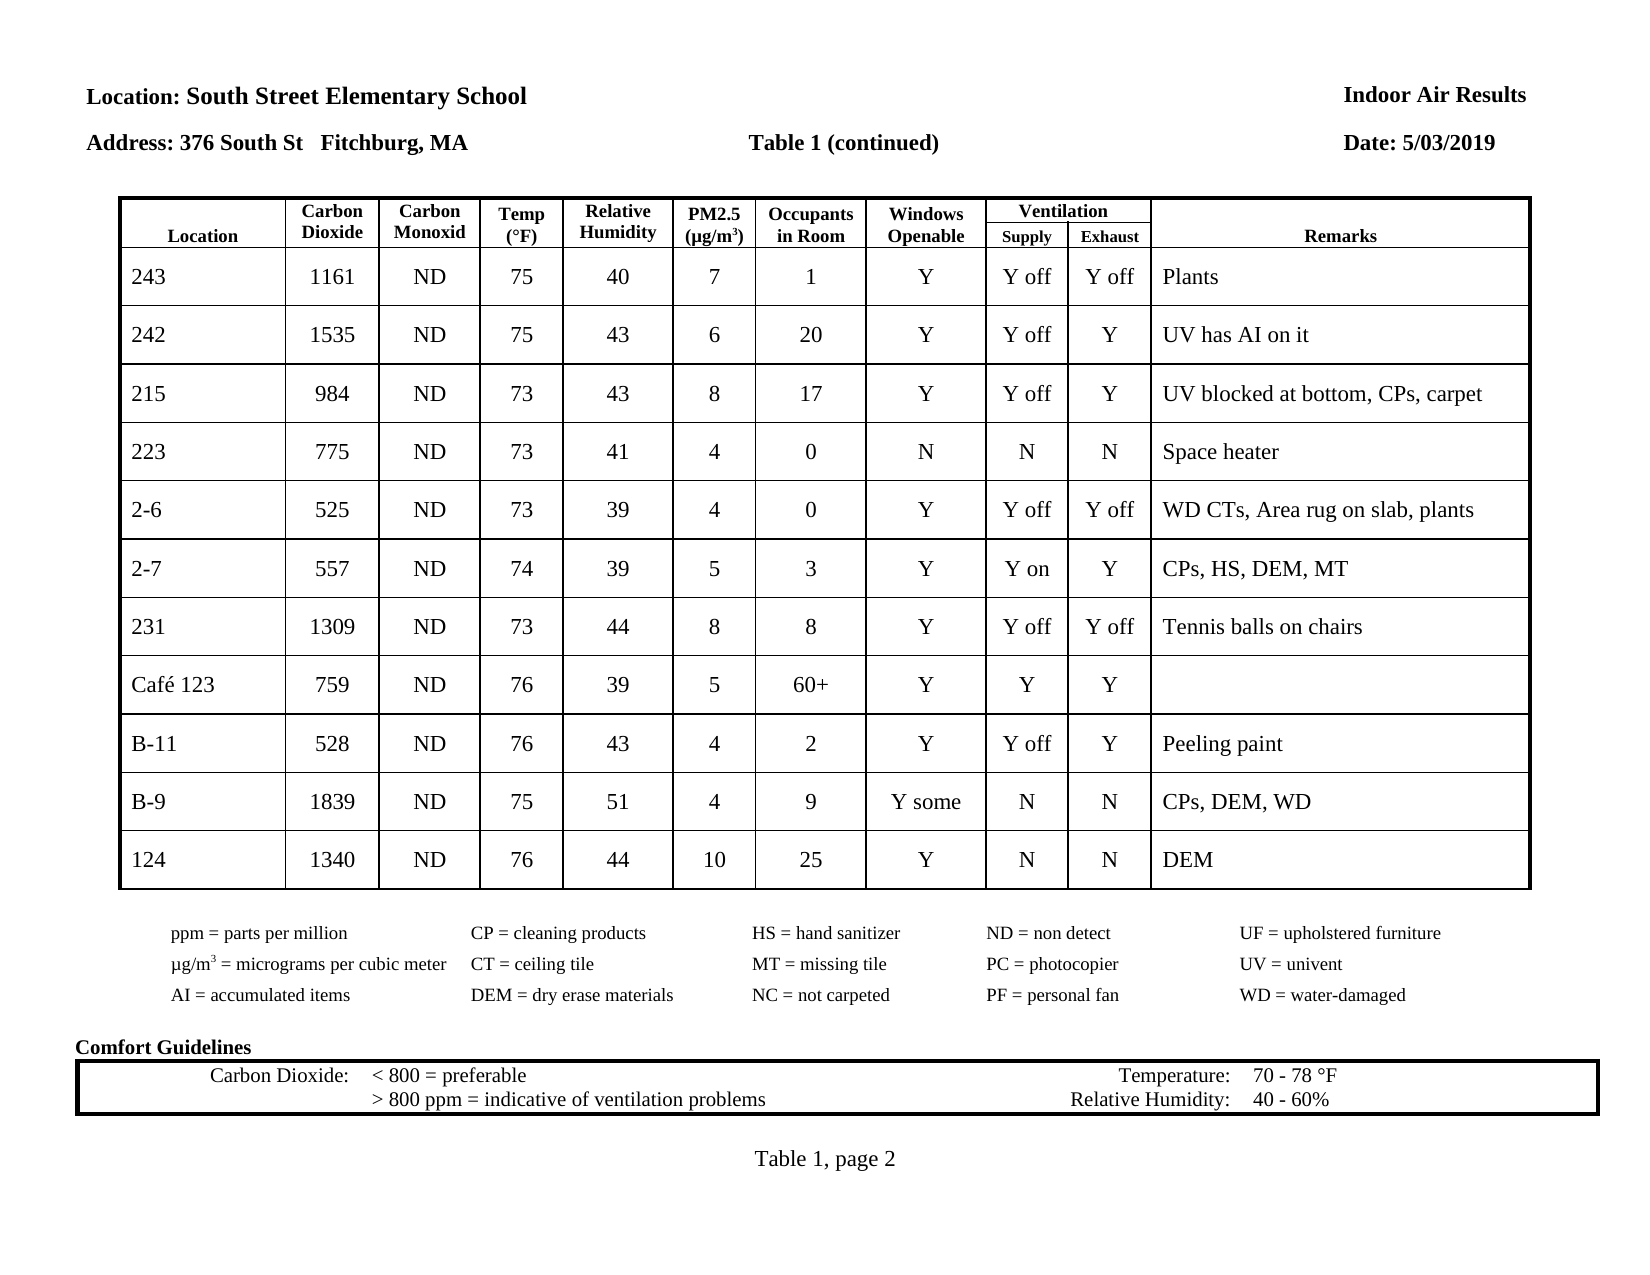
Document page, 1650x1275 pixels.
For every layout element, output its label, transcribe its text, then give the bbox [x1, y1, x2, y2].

table_cell 2-7 [122, 540, 285, 596]
table_cell Y [867, 715, 985, 771]
table_cell 528 [286, 715, 378, 771]
table_cell 243 [122, 248, 285, 305]
table_cell 759 [286, 656, 378, 713]
table_cell Y off [1069, 248, 1150, 305]
table_cell 39 [564, 656, 672, 713]
table_cell 8 [674, 365, 755, 421]
table_cell 4 [674, 423, 755, 480]
table_cell 0 [756, 481, 865, 538]
table_cell 1161 [286, 248, 378, 305]
table_cell 43 [564, 306, 672, 363]
table_cell 2-6 [122, 481, 285, 538]
table_cell ND [380, 656, 479, 713]
table_cell N [867, 423, 985, 480]
table_header Relative Humidity (%) [564, 200, 672, 246]
table_cell 73 [481, 423, 562, 480]
table_cell ND [380, 365, 479, 421]
table_cell 76 [481, 715, 562, 771]
table_cell 7 [674, 248, 755, 305]
table_cell 1839 [286, 773, 378, 830]
table_cell 8 [674, 598, 755, 655]
table_cell 1340 [286, 831, 378, 888]
table_header Temp (°F) [481, 200, 562, 246]
table_cell Y [867, 306, 985, 363]
table_header Carbon Monoxide (ppm) [380, 200, 479, 246]
table_cell 775 [286, 423, 378, 480]
table_cell N [1069, 831, 1150, 888]
table_cell Y off [987, 598, 1067, 655]
table_cell Plants [1152, 248, 1528, 305]
table_header Remarks [1152, 200, 1528, 246]
table_cell 51 [564, 773, 672, 830]
table_cell 525 [286, 481, 378, 538]
table_cell 2 [756, 715, 865, 771]
table_cell B-9 [122, 773, 285, 830]
table_cell N [987, 831, 1067, 888]
table_cell ND [380, 831, 479, 888]
table_cell 76 [481, 656, 562, 713]
table_cell Y [867, 656, 985, 713]
table_cell 6 [674, 306, 755, 363]
table_cell 44 [564, 598, 672, 655]
table_cell 41 [564, 423, 672, 480]
table_cell [1152, 656, 1528, 713]
table_cell Y [867, 540, 985, 596]
table_cell 60+ [756, 656, 865, 713]
table_cell Peeling paint [1152, 715, 1528, 771]
table_cell 39 [564, 481, 672, 538]
table_cell 75 [481, 306, 562, 363]
table_cell Y on [987, 540, 1067, 596]
table_cell 40 [564, 248, 672, 305]
table_cell 10 [674, 831, 755, 888]
table_cell DEM [1152, 831, 1528, 888]
table_cell Y [1069, 540, 1150, 596]
table_cell ND [380, 540, 479, 596]
table_cell 0 [756, 423, 865, 480]
table_cell N [987, 423, 1067, 480]
table_cell UV has AI on it [1152, 306, 1528, 363]
table_cell Y off [1069, 481, 1150, 538]
table_cell 76 [481, 831, 562, 888]
table_cell 73 [481, 481, 562, 538]
table_cell CPs, DEM, WD [1152, 773, 1528, 830]
table_cell Y [867, 365, 985, 421]
table_header Location [122, 200, 285, 246]
table_cell 231 [122, 598, 285, 655]
table_cell Y off [987, 715, 1067, 771]
table_cell 124 [122, 831, 285, 888]
table_cell N [1069, 423, 1150, 480]
table_cell 20 [756, 306, 865, 363]
table_cell Supply [987, 223, 1067, 246]
table_cell Y [867, 481, 985, 538]
table_header PM2.5 (µg/m3) [674, 200, 755, 246]
table_cell 215 [122, 365, 285, 421]
table_cell N [987, 773, 1067, 830]
table_cell 5 [674, 656, 755, 713]
table_cell 25 [756, 831, 865, 888]
table_cell 43 [564, 715, 672, 771]
table_cell 74 [481, 540, 562, 596]
table_cell 8 [756, 598, 865, 655]
table_cell Tennis balls on chairs [1152, 598, 1528, 655]
table_header Occupants in Room [756, 200, 865, 246]
table_cell B-11 [122, 715, 285, 771]
table_cell ND [380, 306, 479, 363]
table_cell 1309 [286, 598, 378, 655]
table_cell Y off [1069, 598, 1150, 655]
table_cell Y [867, 598, 985, 655]
table_cell 75 [481, 248, 562, 305]
table_cell 3 [756, 540, 865, 596]
table_cell N [1069, 773, 1150, 830]
table_cell ND [380, 248, 479, 305]
table_cell Y [1069, 715, 1150, 771]
table_cell 1 [756, 248, 865, 305]
table_cell 75 [481, 773, 562, 830]
table_cell 223 [122, 423, 285, 480]
table_cell 44 [564, 831, 672, 888]
table_cell 984 [286, 365, 378, 421]
table_cell Y some [867, 773, 985, 830]
table_cell Y off [987, 306, 1067, 363]
table_cell WD CTs, Area rug on slab, plants [1152, 481, 1528, 538]
table_cell Exhaust [1069, 223, 1150, 246]
table_cell 5 [674, 540, 755, 596]
table_cell Y [1069, 656, 1150, 713]
table_header Carbon Dioxide (ppm) [286, 200, 378, 246]
table_cell 73 [481, 598, 562, 655]
table_cell 17 [756, 365, 865, 421]
table_cell Y off [987, 481, 1067, 538]
table_cell Y [987, 656, 1067, 713]
table_cell 4 [674, 715, 755, 771]
table_cell ND [380, 715, 479, 771]
table_cell 4 [674, 773, 755, 830]
table_cell Y [1069, 306, 1150, 363]
table_cell Space heater [1152, 423, 1528, 480]
table_cell Café 123 [122, 656, 285, 713]
table_cell 1535 [286, 306, 378, 363]
table_cell ND [380, 773, 479, 830]
table_cell Y off [987, 365, 1067, 421]
table_cell 4 [674, 481, 755, 538]
table_cell 73 [481, 365, 562, 421]
table_cell 242 [122, 306, 285, 363]
table_cell 39 [564, 540, 672, 596]
table_cell Y [1069, 365, 1150, 421]
table_cell ND [380, 423, 479, 480]
table_header Windows Openable [867, 200, 985, 246]
table_cell ND [380, 481, 479, 538]
table_cell ND [380, 598, 479, 655]
table_cell 43 [564, 365, 672, 421]
table_cell Y [867, 248, 985, 305]
table_cell Y off [987, 248, 1067, 305]
table_cell CPs, HS, DEM, MT [1152, 540, 1528, 596]
table_header Ventilation [987, 200, 1150, 221]
table_cell 9 [756, 773, 865, 830]
table_cell 557 [286, 540, 378, 596]
table_cell Y [867, 831, 985, 888]
table_cell UV blocked at bottom, CPs, carpet [1152, 365, 1528, 421]
